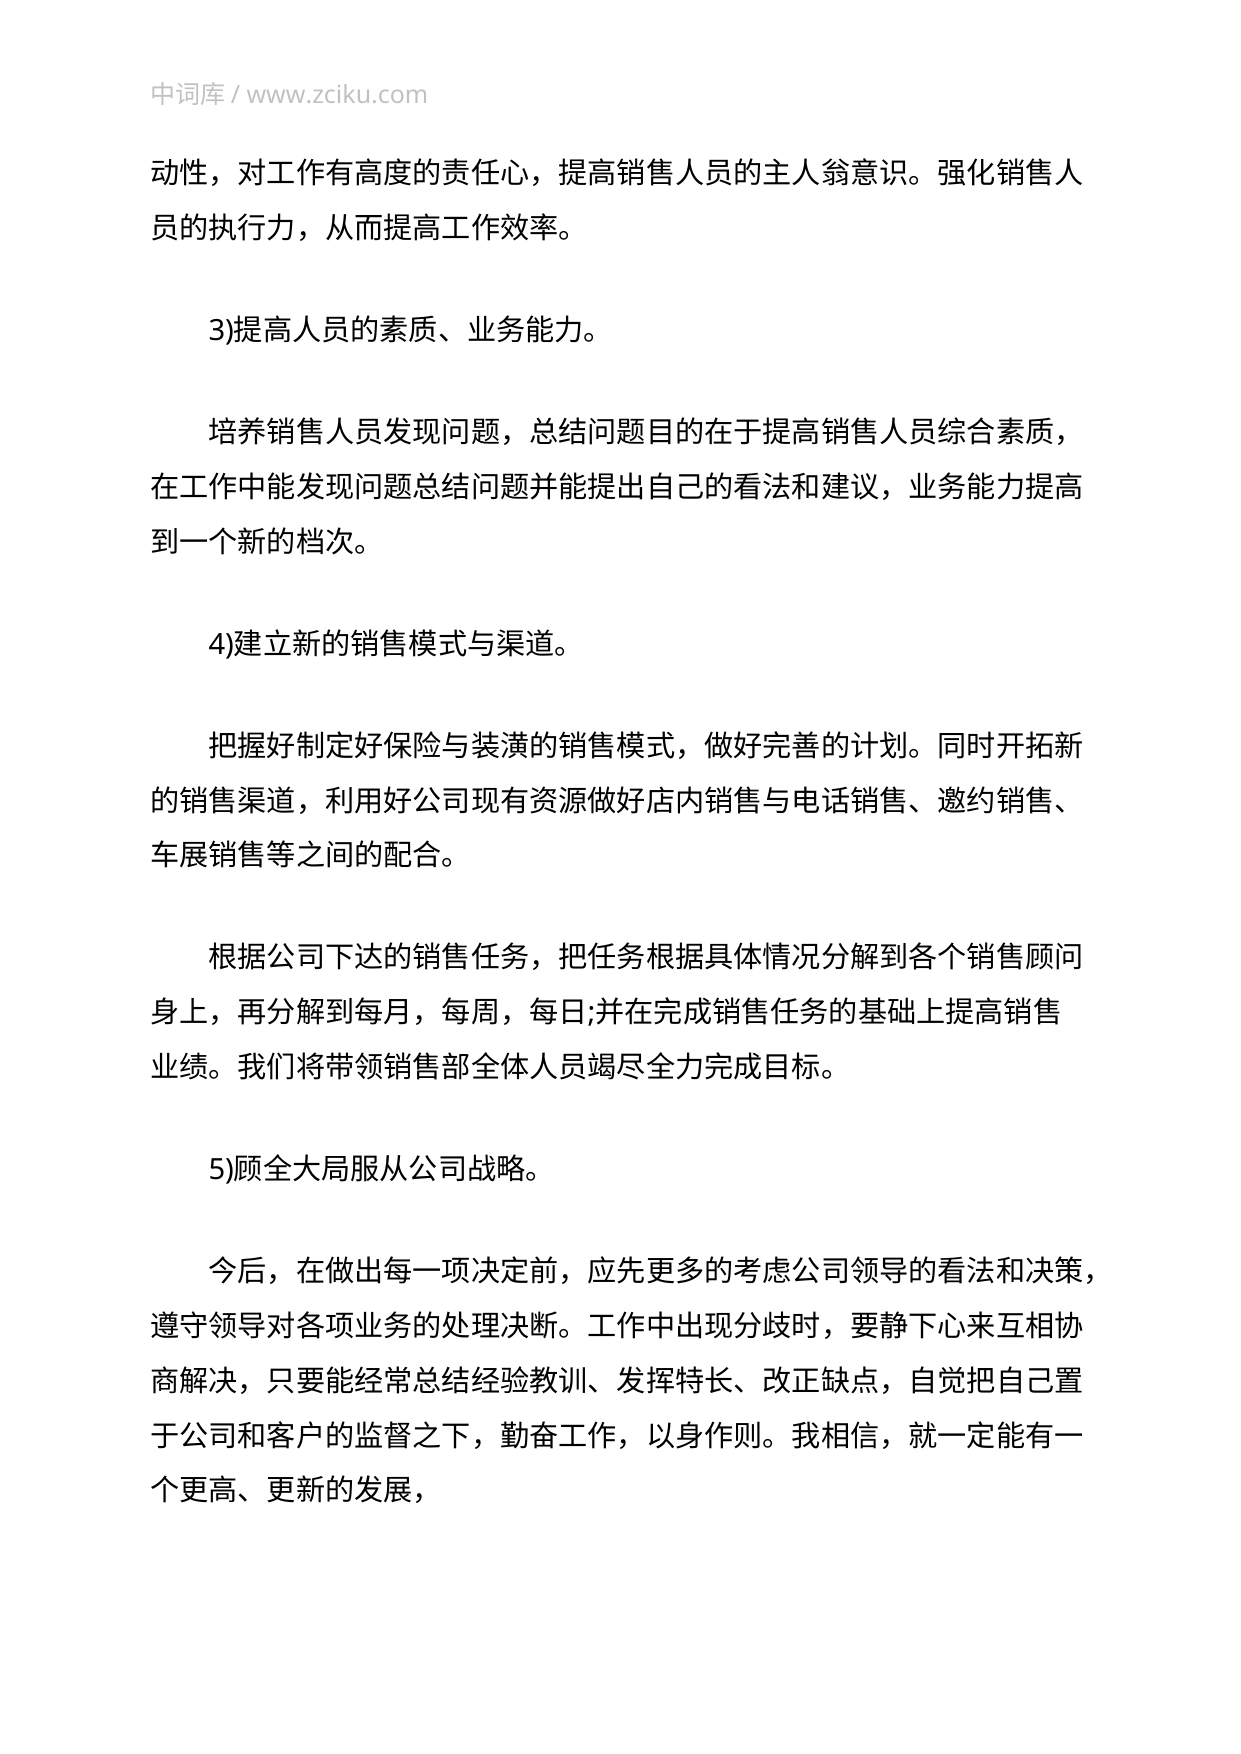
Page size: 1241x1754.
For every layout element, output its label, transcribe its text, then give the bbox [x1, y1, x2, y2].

text 5)顾全大局服从公司战略。 [150, 1145, 1090, 1188]
text 3)提高人员的素质、业务能力。 [150, 307, 1090, 349]
text 根据公司下达的销售任务，把任务根据具体情况分解到各个销售顾问身上，再分解到每月，每周，每日;并在完成销售任务的基础上提高销售业绩。我们将带领销售部全体人员竭尽全力完成目标。 [150, 934, 1090, 1086]
text 培养销售人员发现问题，总结问题目的在于提高销售人员综合素质，在工作中能发现问题总结问题并能提出自己的看法和建议，业务能力提高到一个新的档次。 [150, 409, 1090, 561]
text 把握好制定好保险与装潢的销售模式，做好完善的计划。同时开拓新的销售渠道，利用好公司现有资源做好店内销售与电话销售、邀约销售、车展销售等之间的配合。 [150, 722, 1090, 874]
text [150, 150, 1090, 247]
text 今后，在做出每一项决定前，应先更多的考虑公司领导的看法和决策，遵守领导对各项业务的处理决断。工作中出现分歧时，要静下心来互相协商解决，只要能经常总结经验教训、发挥特长、改正缺点，自觉把自己置于公司和客户的监督之下，勤奋工作，以身作则。我相信，就一定能有一个更高、更新的发展， [150, 1247, 1090, 1509]
text 4)建立新的销售模式与渠道。 [150, 620, 1090, 663]
